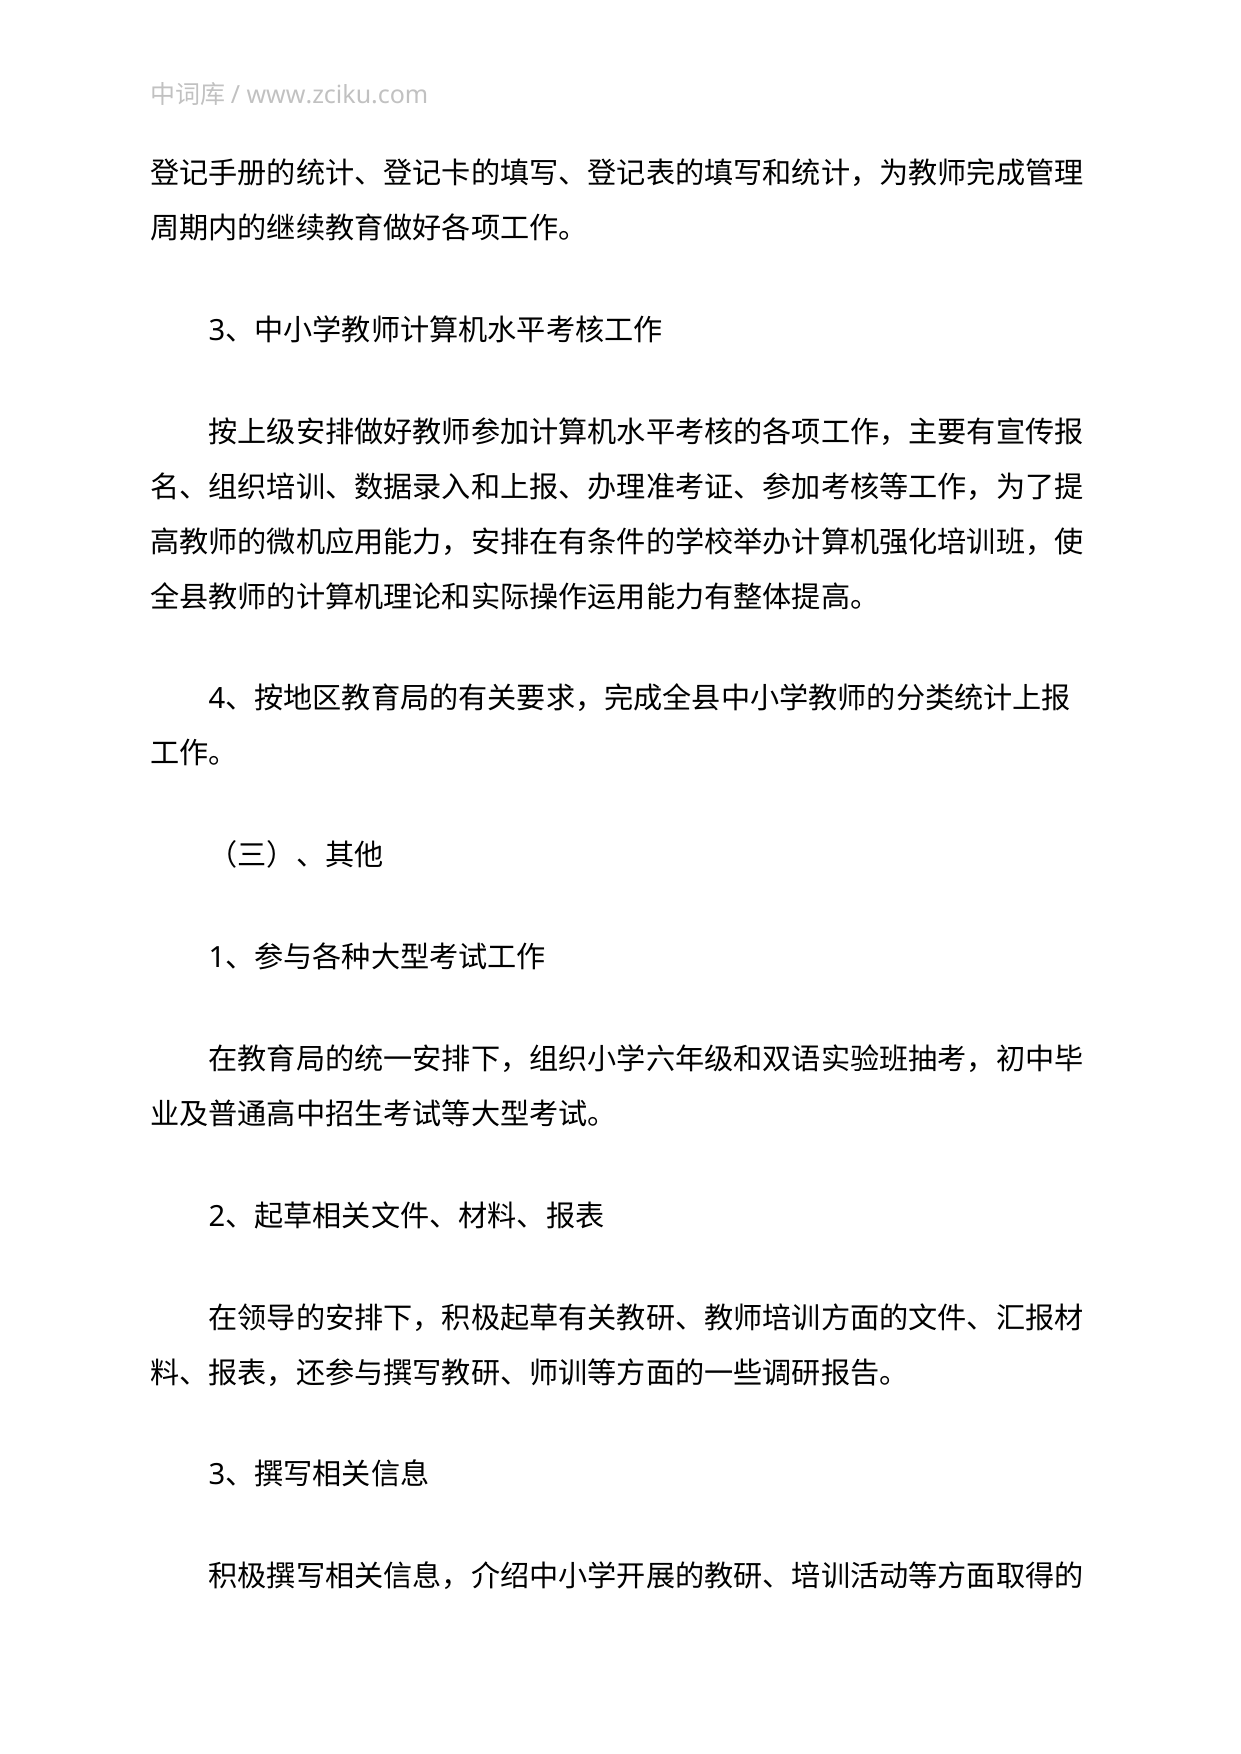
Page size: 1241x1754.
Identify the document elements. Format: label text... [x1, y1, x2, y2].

text 2、起草相关文件、材料、报表 [150, 1192, 1090, 1235]
text 在领导的安排下，积极起草有关教研、教师培训方面的文件、汇报材料、报表，还参与撰写教研、师训等方面的一些调研报告。 [150, 1294, 1090, 1391]
text 在教育局的统一安排下，组织小学六年级和双语实验班抽考，初中毕业及普通高中招生考试等大型考试。 [150, 1036, 1090, 1133]
text 按上级安排做好教师参加计算机水平考核的各项工作，主要有宣传报名、组织培训、数据录入和上报、办理准考证、参加考核等工作，为了提高教师的微机应用能力，安排在有条件的学校举办计算机强化培训班，使全县教师的计算机理论和实际操作运用能力有整体提高。 [150, 409, 1090, 616]
text 3、撰写相关信息 [150, 1451, 1090, 1493]
text 4、按地区教育局的有关要求，完成全县中小学教师的分类统计上报工作。 [150, 675, 1090, 772]
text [150, 1553, 1090, 1595]
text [150, 150, 1090, 247]
text 3、中小学教师计算机水平考核工作 [150, 307, 1090, 349]
text （三）、其他 [150, 832, 1090, 874]
text 1、参与各种大型考试工作 [150, 934, 1090, 976]
